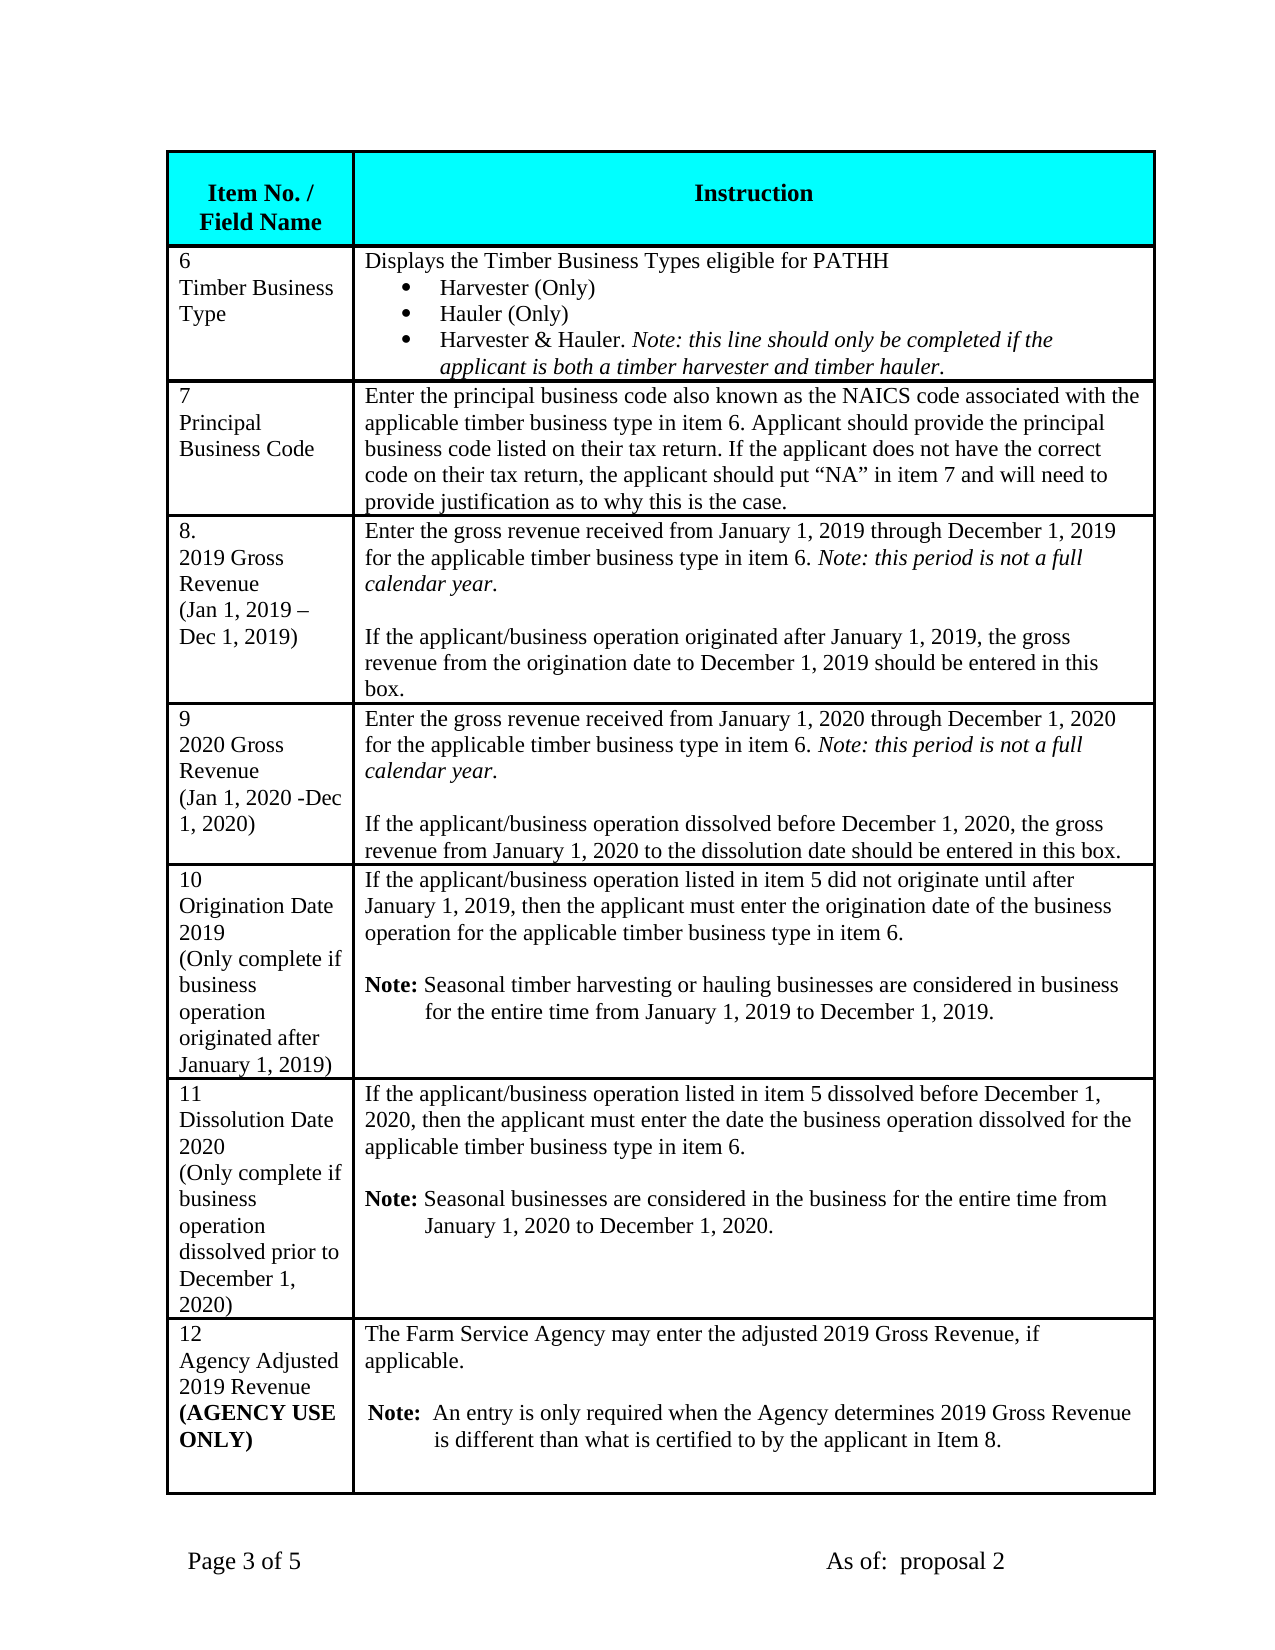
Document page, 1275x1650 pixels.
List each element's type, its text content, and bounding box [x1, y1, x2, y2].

table_cell The Farm Service Agency may enter the adjusted 2019 Gross Revenue, if applicable. Note: An entry is only required when the Agency determines 2019 Gross Revenue is different than what is certified to by the applicant in Item 8. [355, 1320, 1153, 1492]
table_cell 11 Dissolution Date 2020 (Only complete if business operation dissolved prior to December 1, 2020) [169, 1080, 352, 1317]
table_cell Enter the gross revenue received from January 1, 2020 through December 1, 2020 for the applicable timber business type in item 6. Note: this period is not a full calendar year. If the applicant/business operation dissolved before December 1, 2020, the gross revenue from January 1, 2020 to the dissolution date should be entered in this box. [355, 705, 1153, 863]
table_cell If the applicant/business operation listed in item 5 did not originate until after January 1, 2019, then the applicant must enter the origination date of the business operation for the applicable timber business type in item 6. Note: Seasonal timber harvesting or hauling businesses are considered in business for the entire time from January 1, 2019 to December 1, 2019. [355, 866, 1153, 1077]
table_cell Displays the Timber Business Types eligible for PATHH Harvester (Only) Hauler (Only) Harvester & Hauler. Note: this line should only be completed if the applicant is both a timber harvester and timber hauler. [355, 248, 1153, 379]
table_cell 8. 2019 Gross Revenue (Jan 1, 2019 – Dec 1, 2019) [169, 517, 352, 702]
table_header Instruction [355, 153, 1153, 244]
table_cell 7 Principal Business Code [169, 383, 352, 514]
table_header Item No. / Field Name [169, 153, 352, 244]
table_cell 9 2020 Gross Revenue (Jan 1, 2020 -Dec 1, 2020) [169, 705, 352, 863]
table_cell 10 Origination Date 2019 (Only complete if business operation originated after January 1, 2019) [169, 866, 352, 1077]
table_cell Enter the gross revenue received from January 1, 2019 through December 1, 2019 for the applicable timber business type in item 6. Note: this period is not a full calendar year. If the applicant/business operation originated after January 1, 2019, the gross revenue from the origination date to December 1, 2019 should be entered in this box. [355, 517, 1153, 702]
table_cell Enter the principal business code also known as the NAICS code associated with the applicable timber business type in item 6. Applicant should provide the principal business code listed on their tax return. If the applicant does not have the correct code on their tax return, the applicant should put “NA” in item 7 and will need to provide justification as to why this is the case. [355, 383, 1153, 514]
table_cell If the applicant/business operation listed in item 5 dissolved before December 1, 2020, then the applicant must enter the date the business operation dissolved for the applicable timber business type in item 6. Note: Seasonal businesses are considered in the business for the entire time from January 1, 2020 to December 1, 2020. [355, 1080, 1153, 1317]
table_cell 6 Timber Business Type [169, 248, 352, 379]
table_cell 12 Agency Adjusted 2019 Revenue (AGENCY USE ONLY) [169, 1320, 352, 1492]
